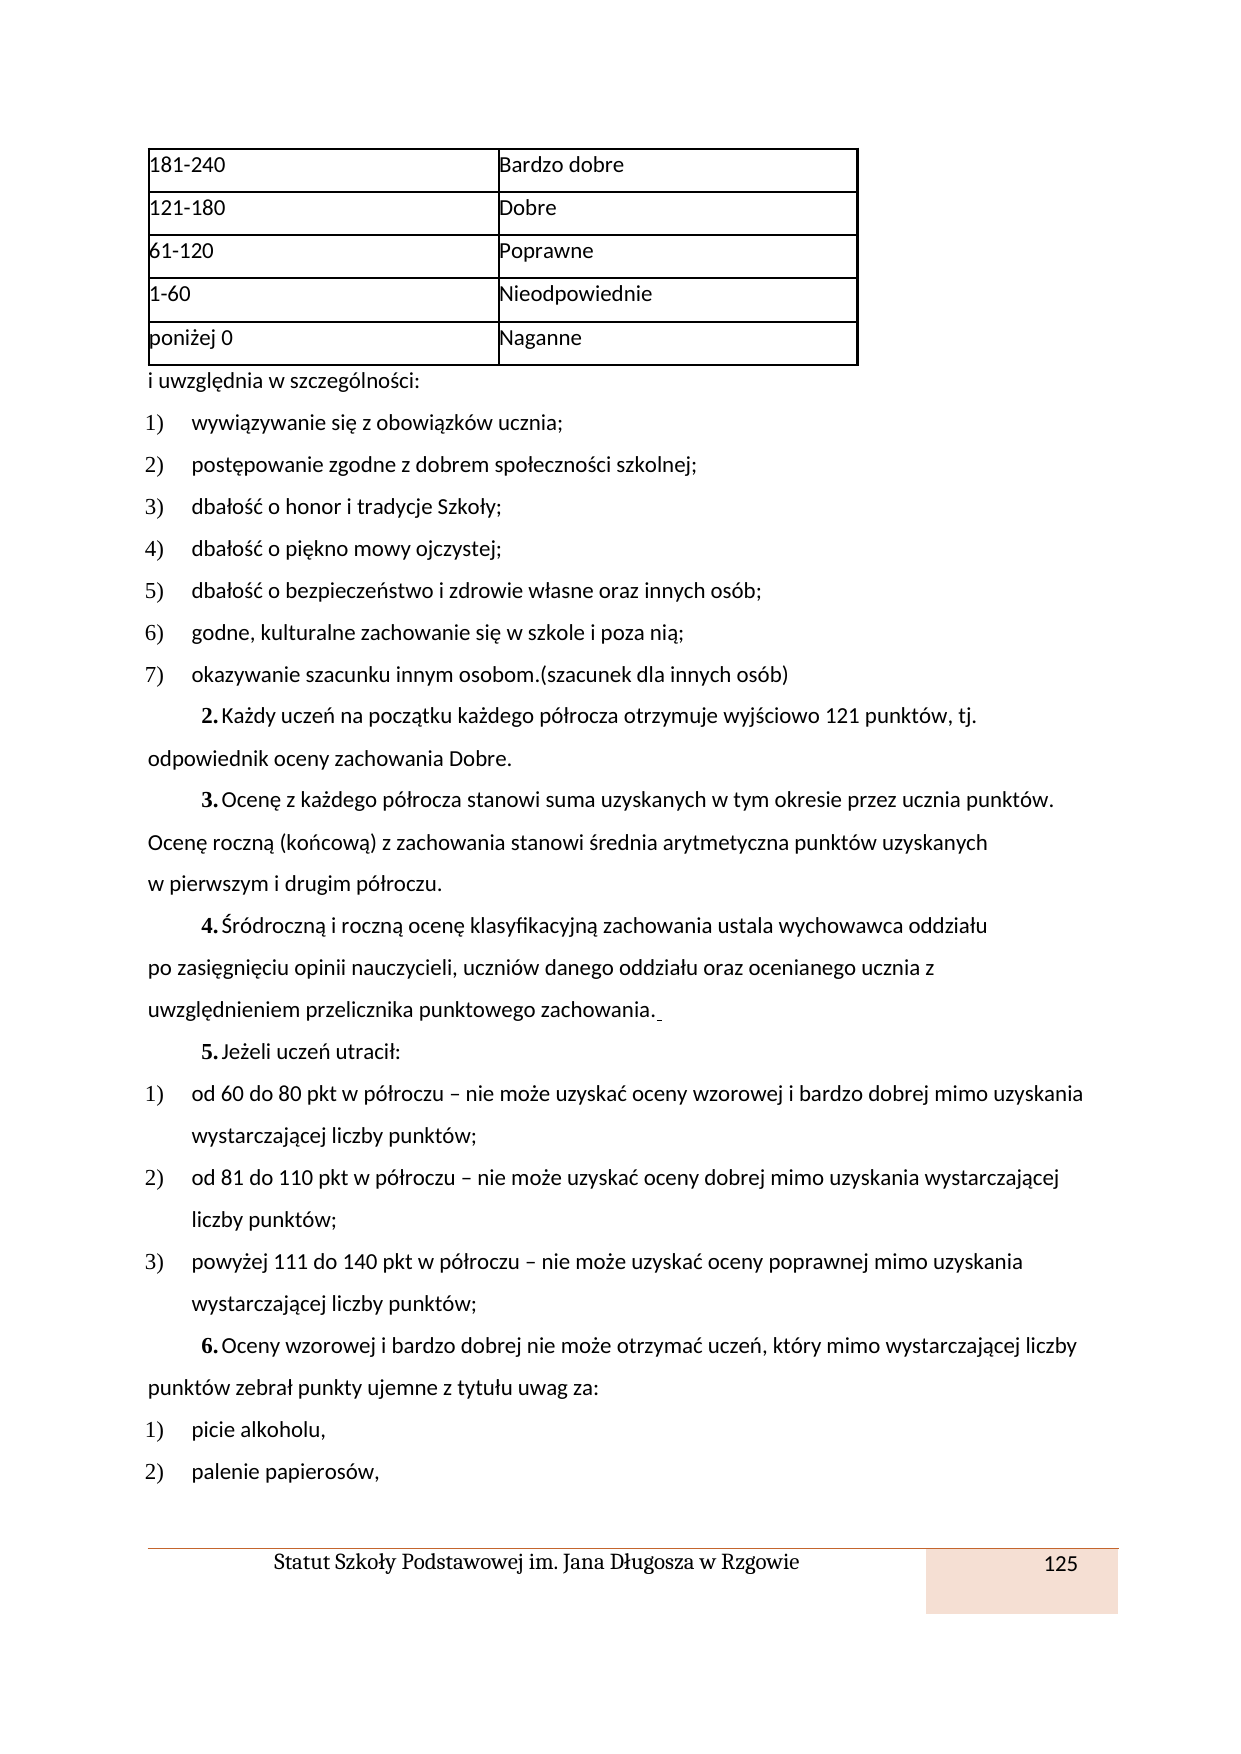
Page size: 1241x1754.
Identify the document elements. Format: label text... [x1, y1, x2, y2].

list Śródroczną i roczną ocenę klasyfikacyjną zachowania ustala wychowawca oddziału po zasięgnięciu opinii nauczycieli, uczniów danego oddziału oraz ocenianego ucznia z uwzględnieniem przelicznika punktowego zachowania. [148, 912, 1093, 1023]
list dbałość o honor i tradycje Szkoły; [144, 492, 1093, 520]
list picie alkoholu, [144, 1415, 1093, 1443]
table_cell 61-120 [150, 236, 498, 277]
list wywiązywanie się z obowiązków ucznia; [144, 408, 1093, 436]
list okazywanie szacunku innym osobom.(szacunek dla innych osób) [144, 660, 1093, 688]
table_cell poniżej 0 [150, 323, 498, 364]
table_cell 181-240 [150, 150, 498, 191]
table_cell 1-60 [150, 279, 498, 321]
list palenie papierosów, [144, 1457, 1093, 1485]
list powyżej 111 do 140 pkt w półroczu – nie może uzyskać oceny poprawnej mimo uzyskania wystarczającej liczby punktów; [144, 1247, 1093, 1317]
table_cell Naganne [500, 323, 856, 364]
list dbałość o piękno mowy ojczystej; [144, 534, 1093, 562]
list postępowanie zgodne z dobrem społeczności szkolnej; [144, 450, 1093, 478]
list dbałość o bezpieczeństwo i zdrowie własne oraz innych osób; [144, 576, 1093, 604]
list godne, kulturalne zachowanie się w szkole i poza nią; [144, 618, 1093, 646]
text i uwzględnia w szczególności: [148, 366, 1093, 394]
list od 60 do 80 pkt w półroczu – nie może uzyskać oceny wzorowej i bardzo dobrej mimo uzyskania wystarczającej liczby punktów; [144, 1079, 1093, 1149]
table_cell Dobre [500, 193, 856, 234]
table_cell 121-180 [150, 193, 498, 234]
list od 81 do 110 pkt w półroczu – nie może uzyskać oceny dobrej mimo uzyskania wystarczającej liczby punktów; [144, 1163, 1093, 1233]
table_cell Nieodpowiednie [500, 279, 856, 321]
list Ocenę z każdego półrocza stanowi suma uzyskanych w tym okresie przez ucznia punktów. Ocenę roczną (końcową) z zachowania stanowi średnia arytmetyczna punktów uzyskanych w pierwszym i drugim półroczu. [148, 786, 1093, 898]
list Jeżeli uczeń utracił: [148, 1037, 1093, 1066]
table_cell Bardzo dobre [500, 150, 856, 191]
list Każdy uczeń na początku każdego półrocza otrzymuje wyjściowo 121 punktów, tj. odpowiednik oceny zachowania Dobre. [148, 702, 1093, 772]
table_cell Poprawne [500, 236, 856, 277]
list Oceny wzorowej i bardzo dobrej nie może otrzymać uczeń, który mimo wystarczającej liczby punktów zebrał punkty ujemne z tytułu uwag za: [148, 1331, 1093, 1401]
